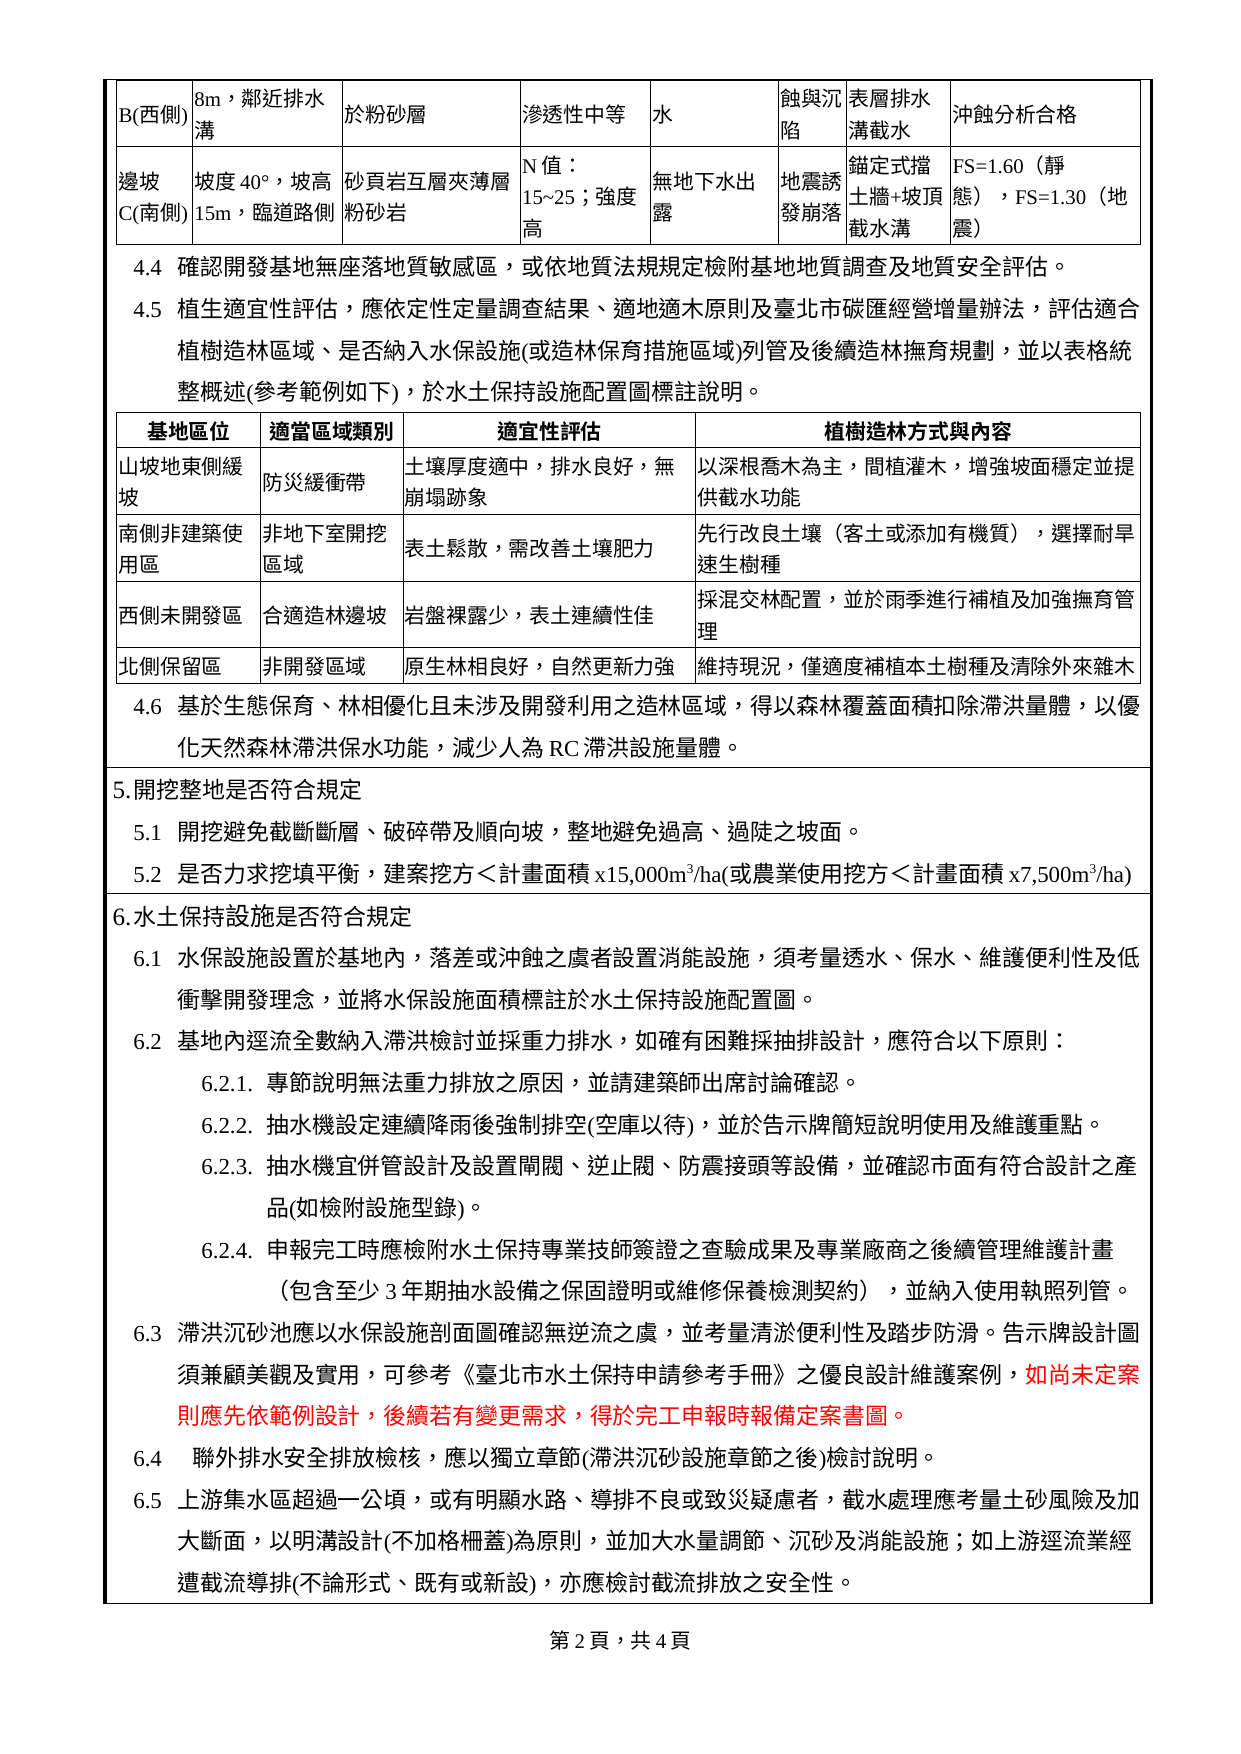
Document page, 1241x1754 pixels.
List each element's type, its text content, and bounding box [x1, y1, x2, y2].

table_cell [107, 894, 1150, 1602]
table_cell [107, 80, 1150, 767]
table_cell 開挖整地是否符合規定 開挖避免截斷斷層、破碎帶及順向坡，整地避免過高、過陡之坡面。 是否力求挖填平衡，建案挖方＜計畫面積x15,000m3/ha(或農業使用挖方＜計畫面積x7,500m3/ha) [107, 768, 1150, 893]
